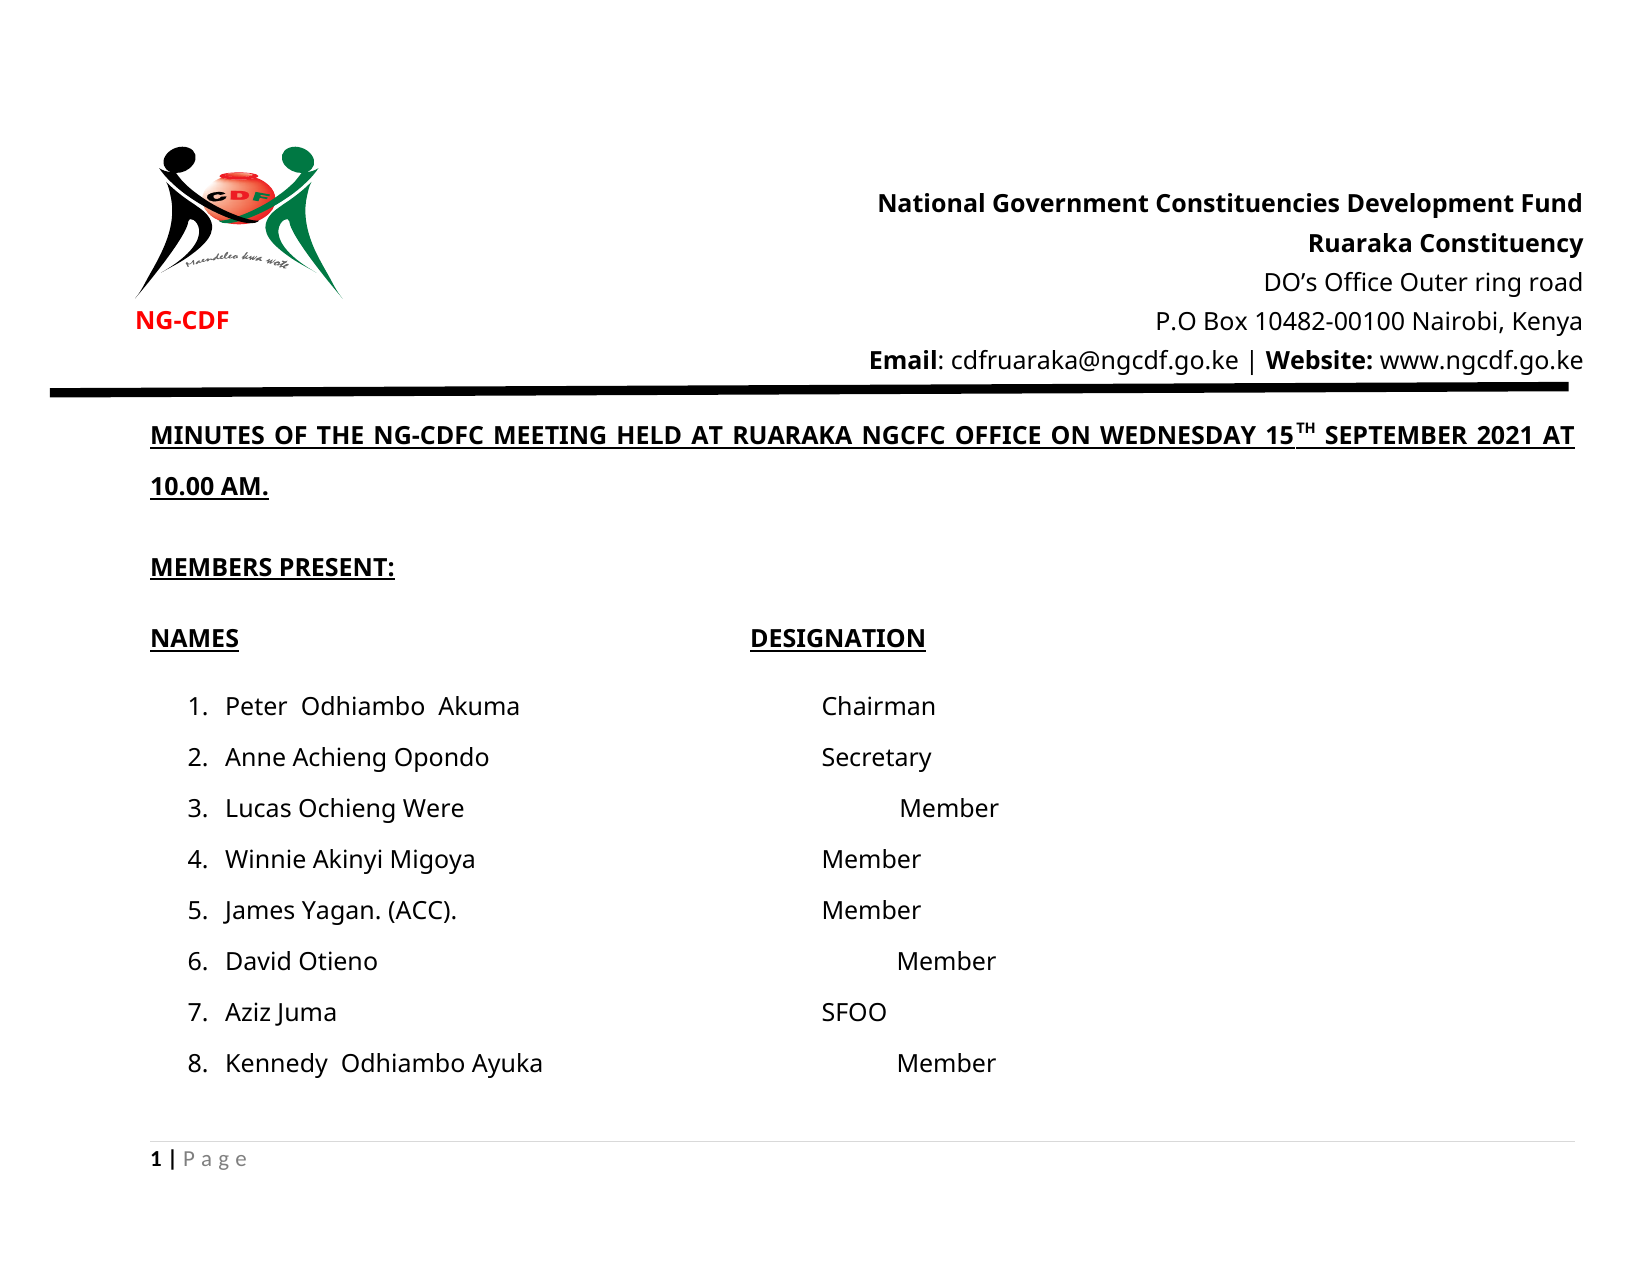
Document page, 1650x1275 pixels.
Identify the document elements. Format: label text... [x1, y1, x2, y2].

text MEMBERS PRESENT: [150, 549, 1575, 583]
list Aziz Juma SFOO [187, 995, 1575, 1029]
list Anne Achieng Opondo Secretary [187, 740, 1575, 774]
list Kennedy Odhiambo Ayuka Member [187, 1046, 1575, 1080]
list Winnie Akinyi Migoya Member [187, 842, 1575, 876]
list David Otieno Member [187, 944, 1575, 978]
list Peter Odhiambo Akuma Chairman [187, 689, 1575, 723]
list Lucas Ochieng Were Member [187, 791, 1575, 825]
text MINUTES OF THE NG-CDFC MEETING HELD AT RUARAKA NGCFC OFFICE ON WEDNESDAY 15TH SEPTEMBER 2021 AT 10.00 AM. [150, 418, 1575, 503]
text NAMES DESIGNATION [150, 621, 1575, 655]
list James Yagan. (ACC). Member [187, 893, 1575, 927]
